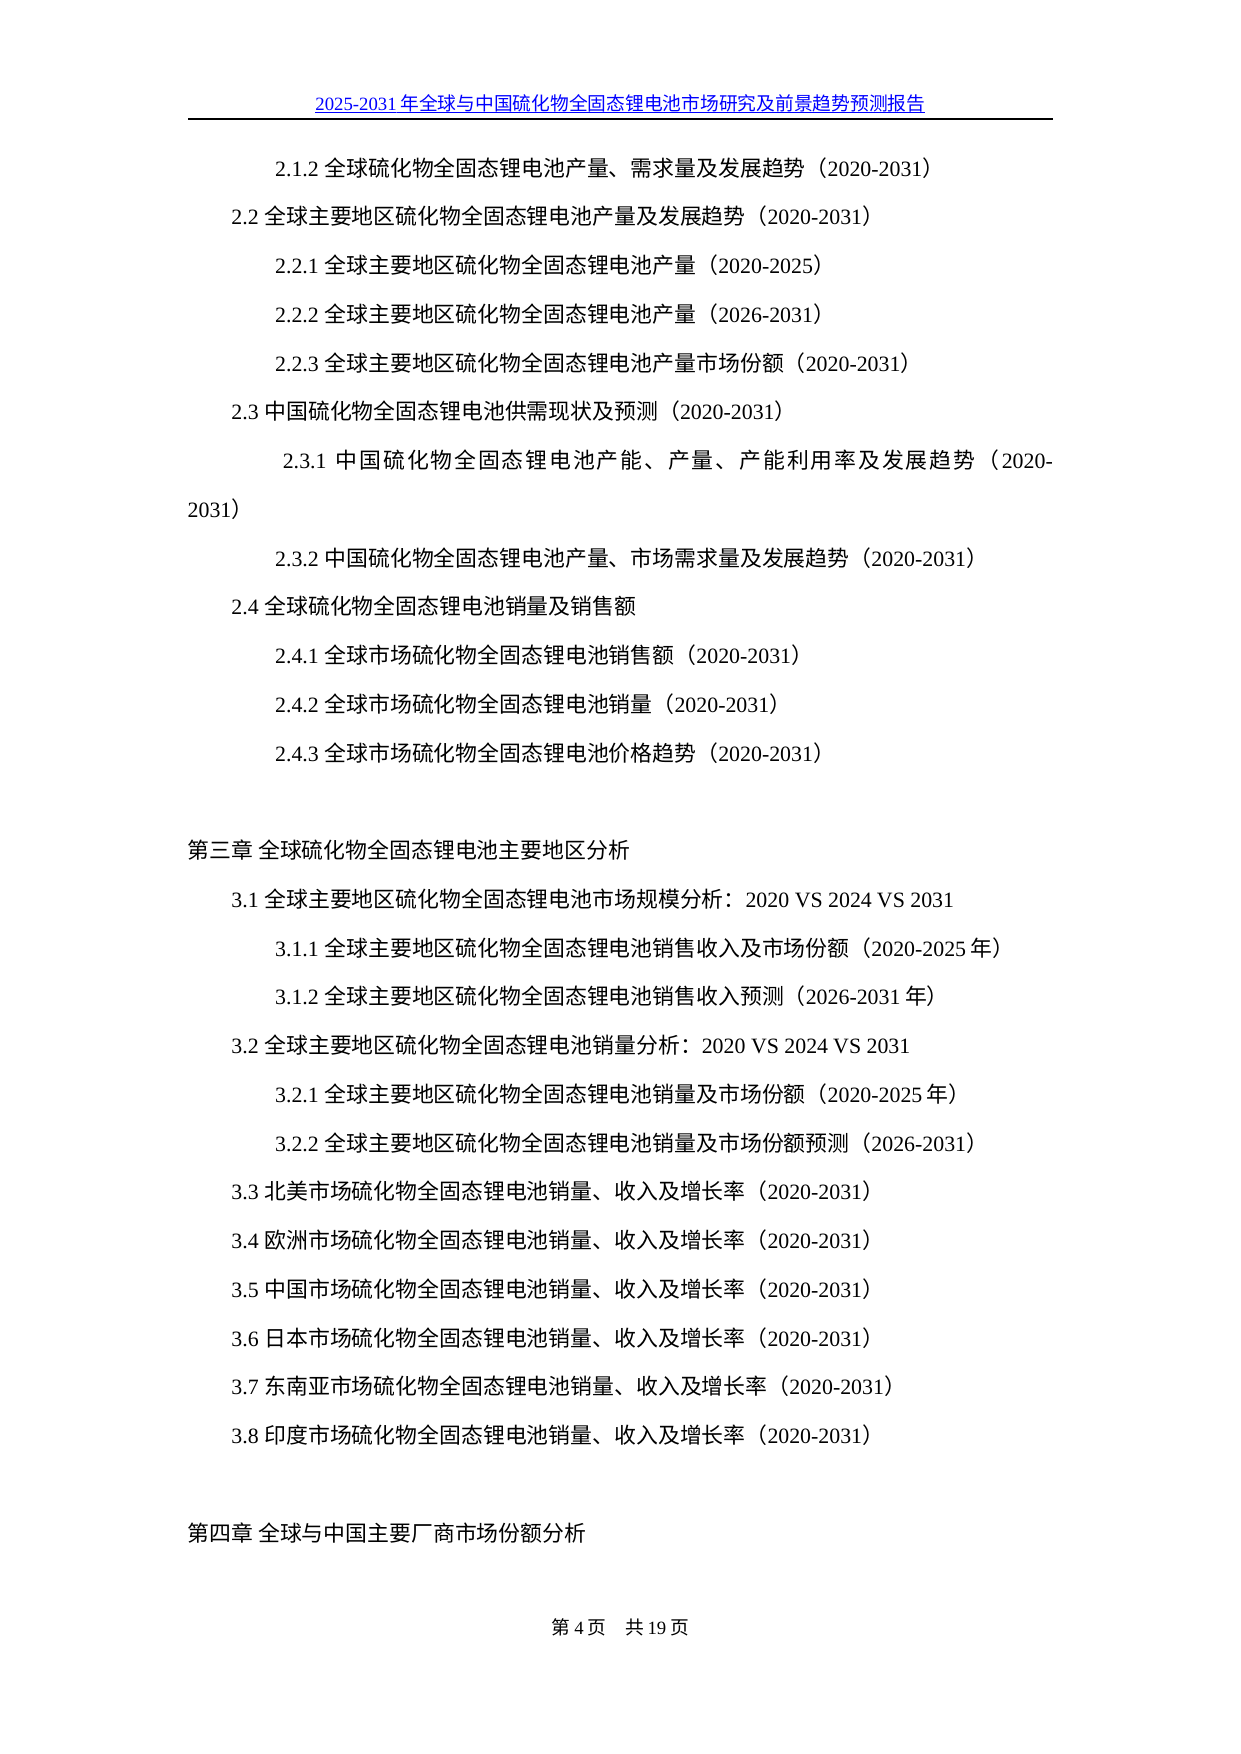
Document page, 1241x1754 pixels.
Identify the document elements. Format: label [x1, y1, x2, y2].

text [187, 150, 1053, 1548]
